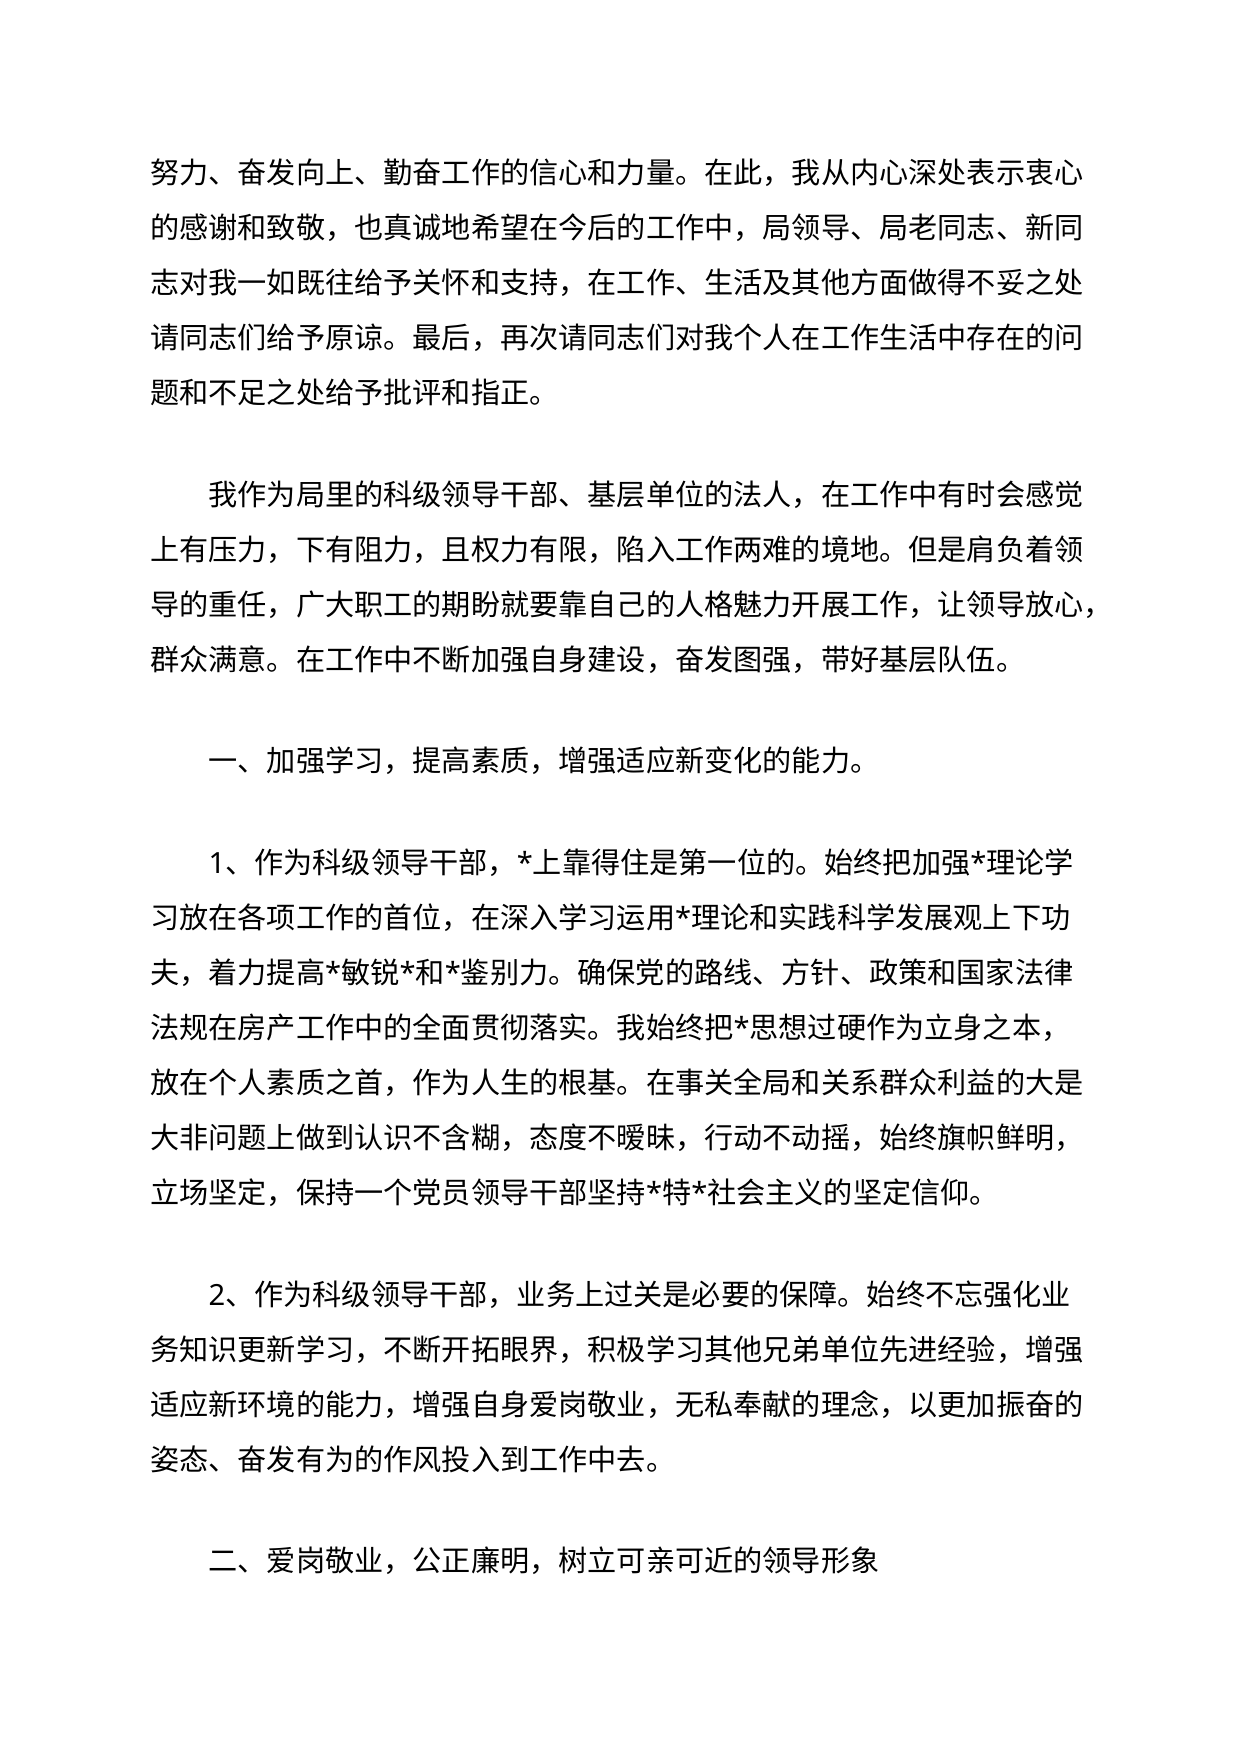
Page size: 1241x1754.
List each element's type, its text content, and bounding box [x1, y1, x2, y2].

text 二、爱岗敬业，公正廉明，树立可亲可近的领导形象 [150, 1538, 1090, 1580]
text 1、作为科级领导干部，*上靠得住是第一位的。始终把加强*理论学习放在各项工作的首位，在深入学习运用*理论和实践科学发展观上下功夫，着力提高*敏锐*和*鉴别力。确保党的路线、方针、政策和国家法律法规在房产工作中的全面贯彻落实。我始终把*思想过硬作为立身之本，放在个人素质之首，作为人生的根基。在事关全局和关系群众利益的大是大非问题上做到认识不含糊，态度不暧昧，行动不动摇，始终旗帜鲜明，立场坚定，保持一个党员领导干部坚持*特*社会主义的坚定信仰。 [150, 839, 1090, 1212]
text 一、加强学习，提高素质，增强适应新变化的能力。 [150, 738, 1090, 780]
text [150, 150, 1090, 412]
text 我作为局里的科级领导干部、基层单位的法人，在工作中有时会感觉上有压力，下有阻力，且权力有限，陷入工作两难的境地。但是肩负着领导的重任，广大职工的期盼就要靠自己的人格魅力开展工作，让领导放心，群众满意。在工作中不断加强自身建设，奋发图强，带好基层队伍。 [150, 471, 1090, 678]
text 2、作为科级领导干部，业务上过关是必要的保障。始终不忘强化业务知识更新学习，不断开拓眼界，积极学习其他兄弟单位先进经验，增强适应新环境的能力，增强自身爱岗敬业，无私奉献的理念，以更加振奋的姿态、奋发有为的作风投入到工作中去。 [150, 1271, 1090, 1478]
